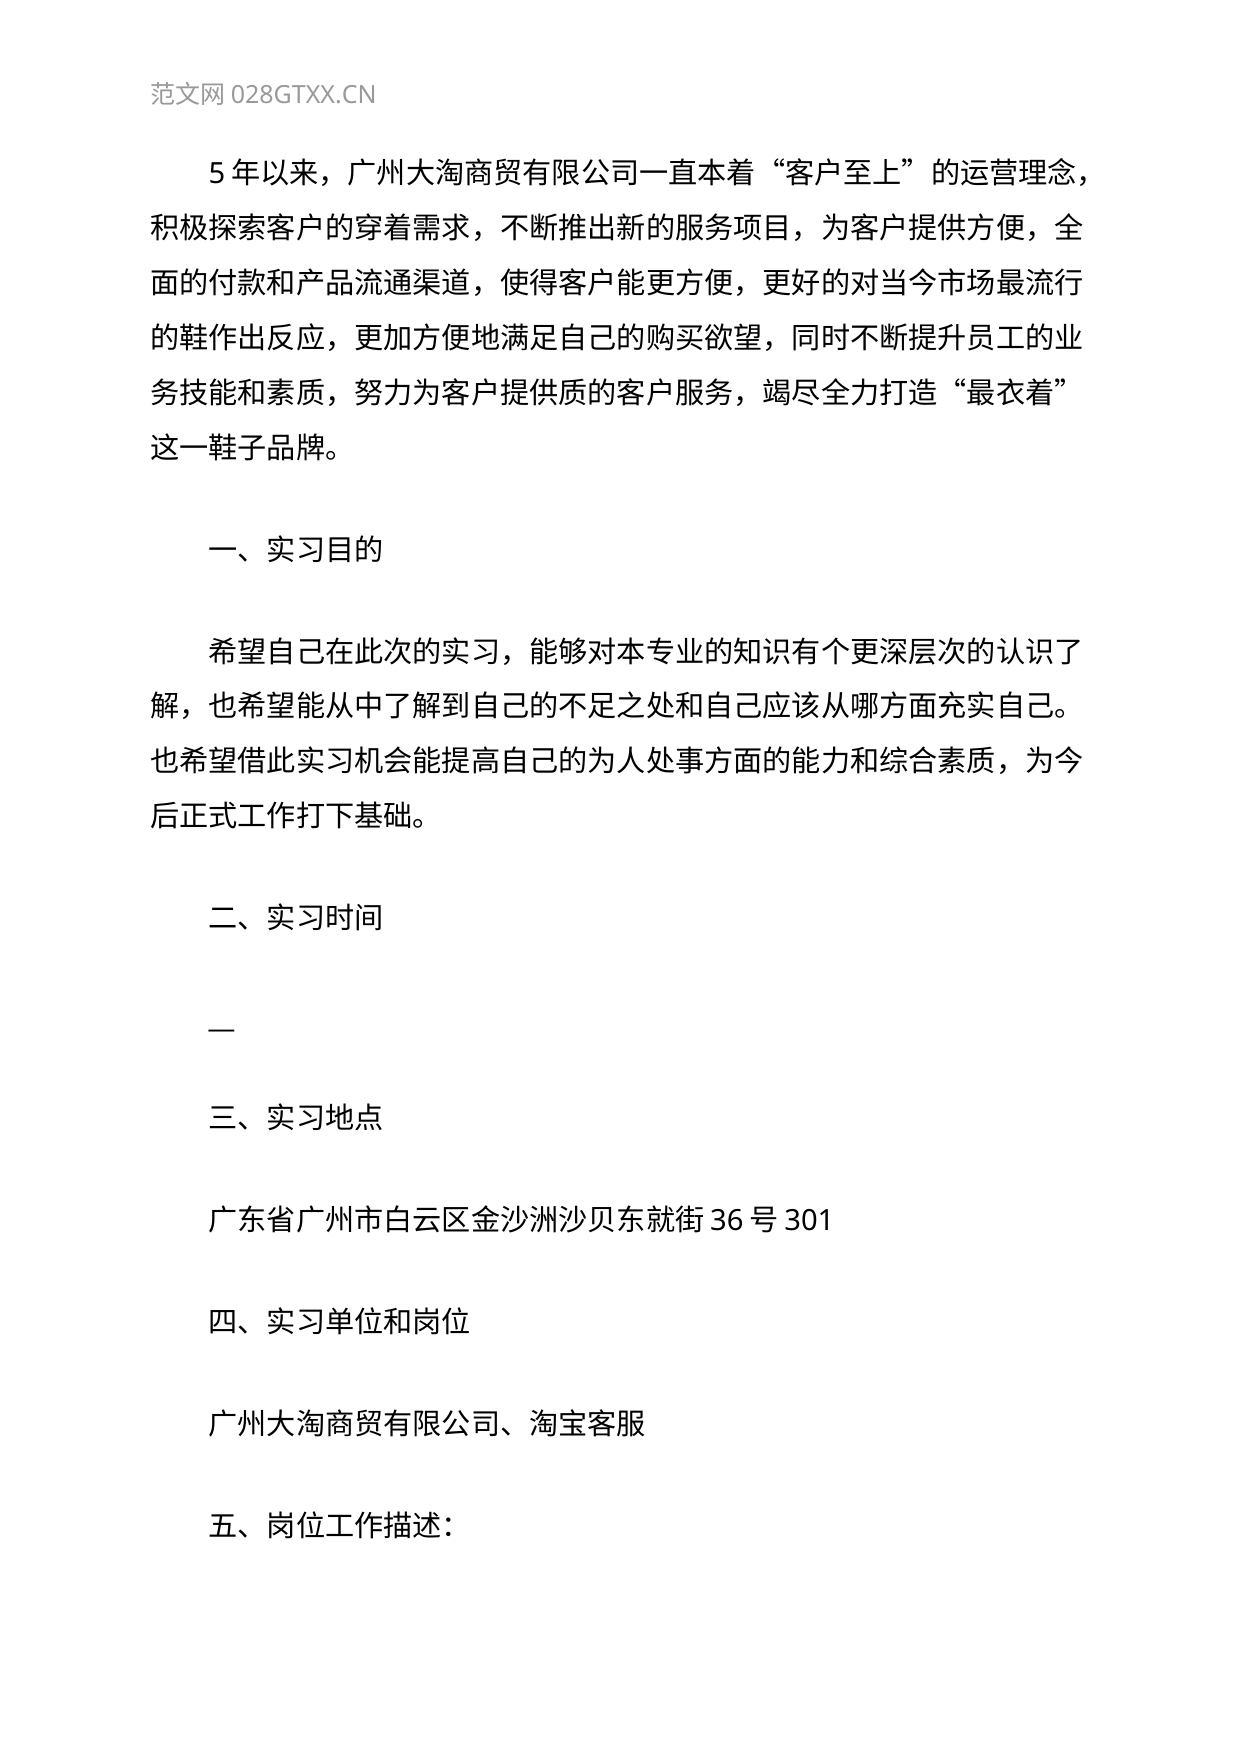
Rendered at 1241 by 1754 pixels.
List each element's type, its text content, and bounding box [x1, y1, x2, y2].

text 广东省广州市白云区金沙洲沙贝东就街36号301 [150, 1197, 1090, 1239]
text 三、实习地点 [150, 1095, 1090, 1137]
text 希望自己在此次的实习，能够对本专业的知识有个更深层次的认识了解，也希望能从中了解到自己的不足之处和自己应该从哪方面充实自己。也希望借此实习机会能提高自己的为人处事方面的能力和综合素质，为今后正式工作打下基础。 [150, 628, 1090, 835]
text 5年以来，广州大淘商贸有限公司一直本着“客户至上”的运营理念，积极探索客户的穿着需求，不断推出新的服务项目，为客户提供方便，全面的付款和产品流通渠道，使得客户能更方便，更好的对当今市场最流行的鞋作出反应，更加方便地满足自己的购买欲望，同时不断提升员工的业务技能和素质，努力为客户提供质的客户服务，竭尽全力打造“最衣着”这一鞋子品牌。 [150, 150, 1090, 467]
text 五、岗位工作描述： [150, 1502, 1090, 1544]
text 二、实习时间 [150, 894, 1090, 937]
text 广州大淘商贸有限公司、淘宝客服 [150, 1400, 1090, 1443]
text 四、实习单位和岗位 [150, 1298, 1090, 1341]
text 一、实习目的 [150, 526, 1090, 569]
text __ [150, 996, 1090, 1036]
